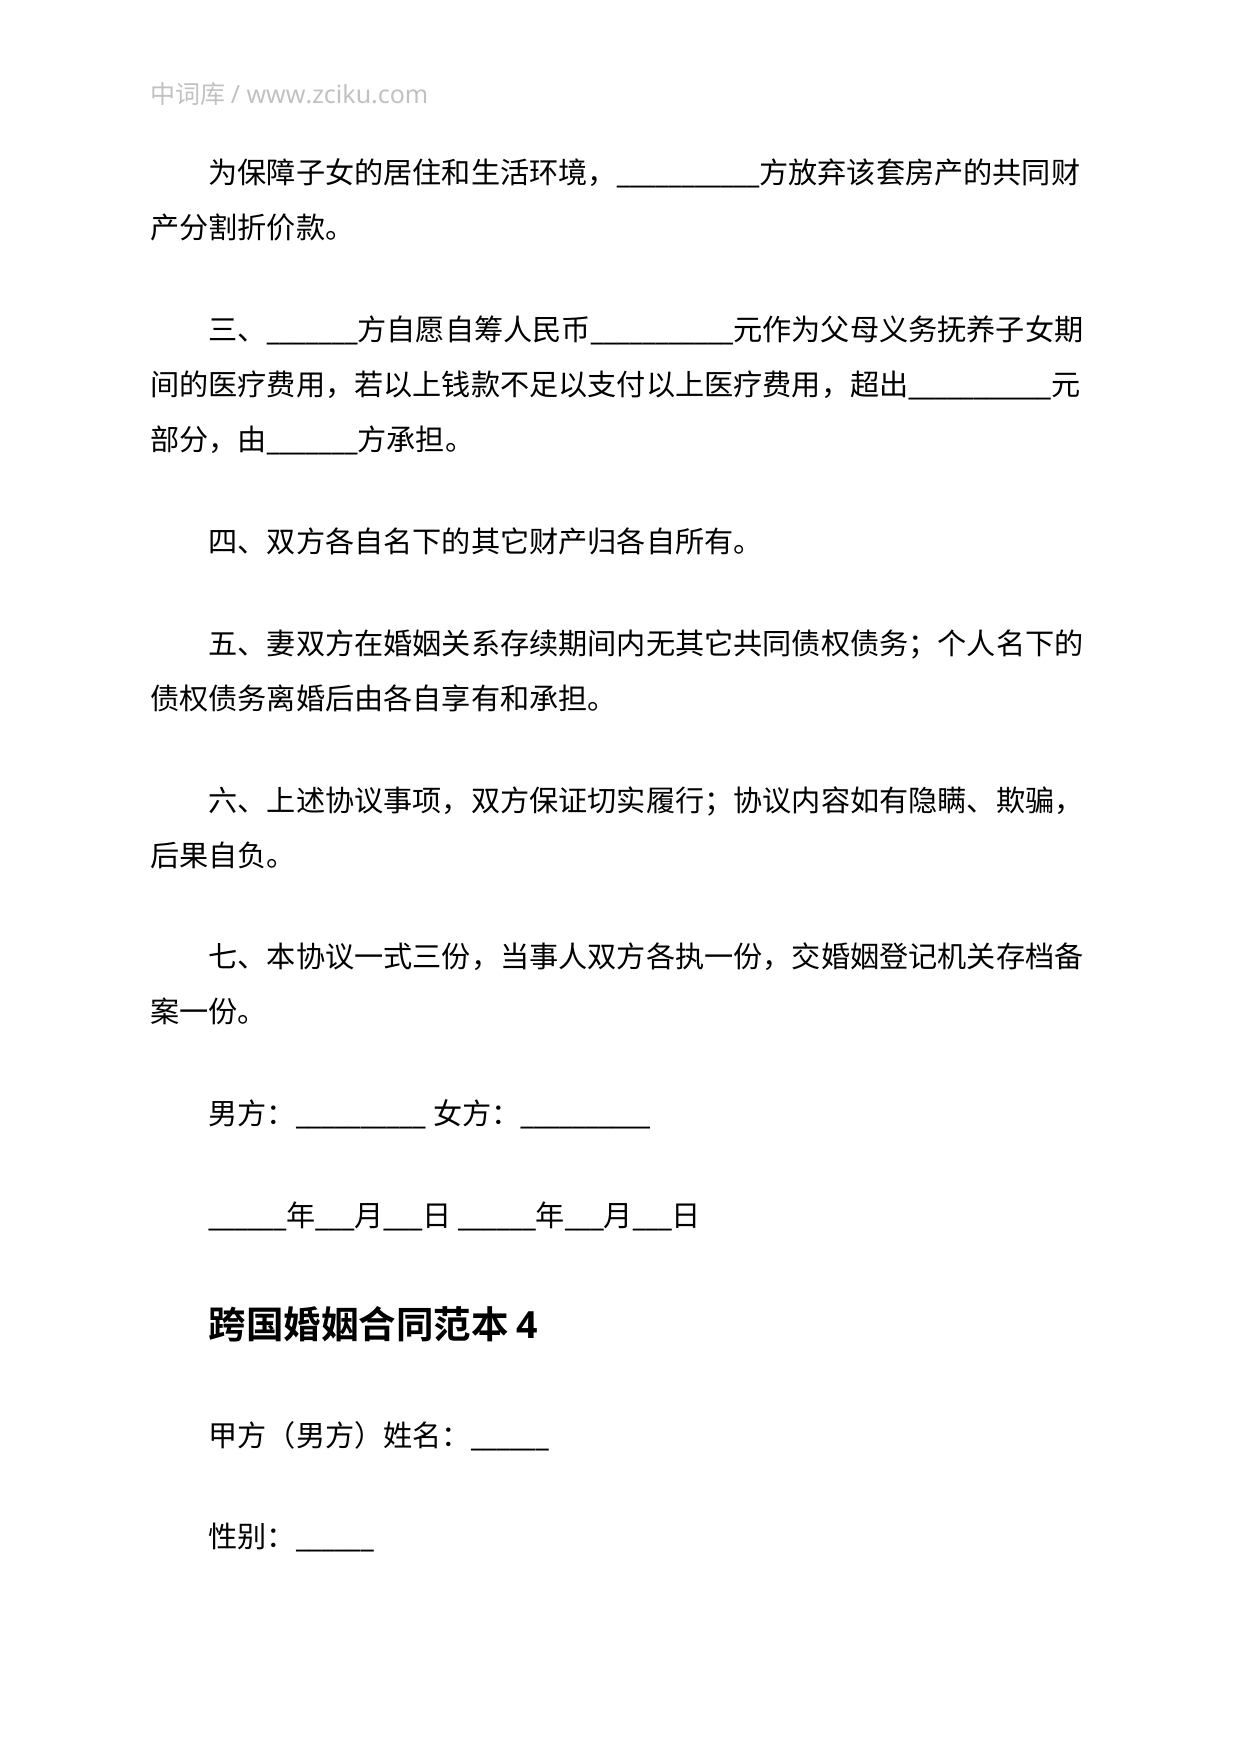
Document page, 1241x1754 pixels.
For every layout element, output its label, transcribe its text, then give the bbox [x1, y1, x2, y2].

text 三、_______方自愿自筹人民币___________元作为父母义务抚养子女期间的医疗费用，若以上钱款不足以支付以上医疗费用，超出___________元部分，由_______方承担。 [150, 307, 1090, 459]
text ______年___月___日 ______年___月___日 [150, 1192, 1090, 1235]
text 七、本协议一式三份，当事人双方各执一份，交婚姻登记机关存档备案一份。 [150, 934, 1090, 1031]
text 五、妻双方在婚姻关系存续期间内无其它共同债权债务；个人名下的债权债务离婚后由各自享有和承担。 [150, 621, 1090, 718]
text 四、双方各自名下的其它财产归各自所有。 [150, 519, 1090, 561]
text 男方：__________ 女方：__________ [150, 1091, 1090, 1133]
text 六、上述协议事项，双方保证切实履行；协议内容如有隐瞒、欺骗，后果自负。 [150, 777, 1090, 874]
text 性别：______ [150, 1514, 1090, 1556]
text 甲方（男方）姓名：______ [150, 1412, 1090, 1454]
text 为保障子女的居住和生活环境，___________方放弃该套房产的共同财产分割折价款。 [150, 150, 1090, 247]
text 跨国婚姻合同范本4 [150, 1294, 1090, 1349]
